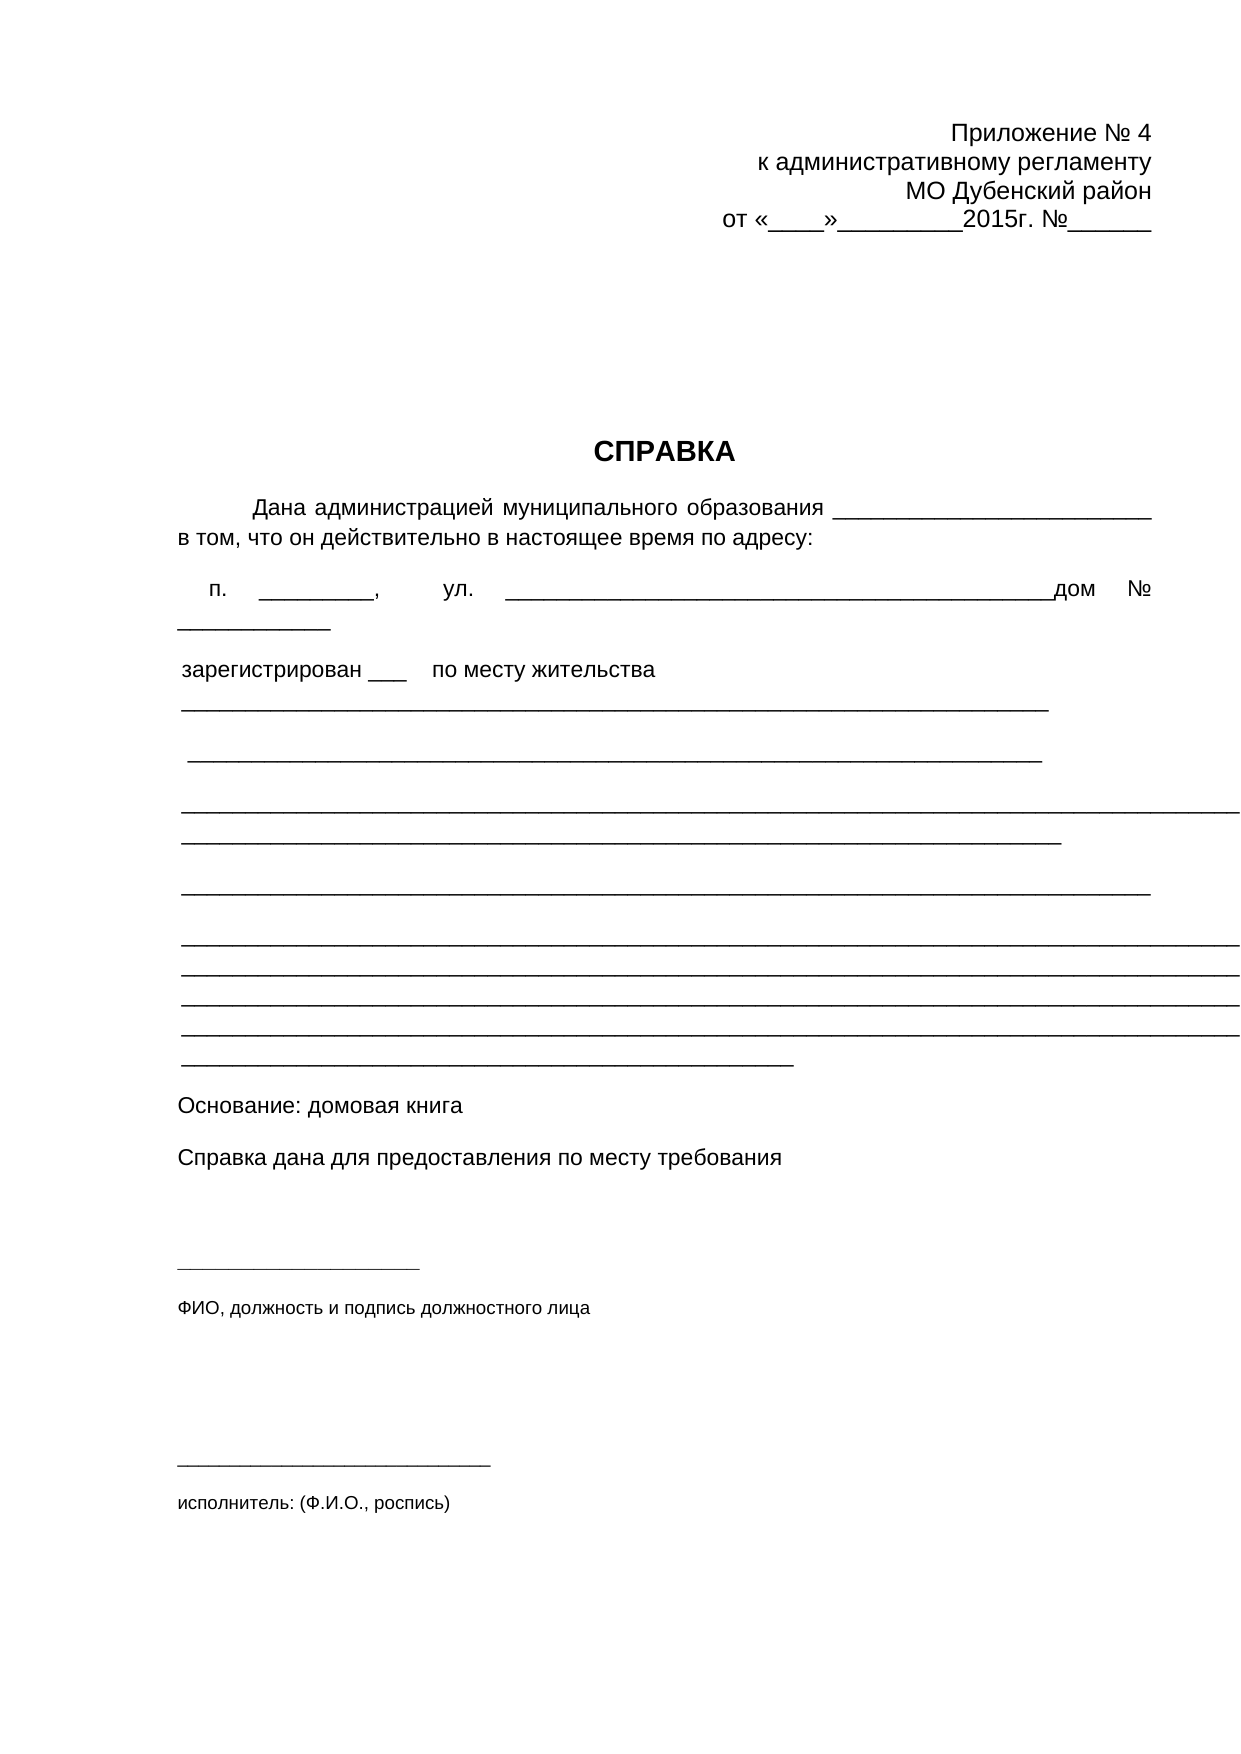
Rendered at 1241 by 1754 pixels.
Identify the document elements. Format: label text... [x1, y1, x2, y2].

text Приложение № 4 [177, 118, 1152, 147]
text исполнитель: (Ф.И.О., роспись) [177, 1492, 1152, 1513]
text Основание: домовая книга [177, 1092, 1152, 1119]
text ___________________ [177, 1246, 1152, 1272]
text от «____»_________2015г. №______ [177, 204, 1152, 233]
text МО Дубенский район [177, 176, 1152, 204]
text СПРАВКА [177, 434, 1152, 468]
text ______________________________ [177, 1446, 1152, 1468]
text п. _________, ул. ___________________________________________дом № ____________ [177, 575, 1152, 631]
text ФИО, должность и подпись должностного лица [177, 1297, 1152, 1318]
text к административному регламенту [177, 147, 1152, 176]
text Справка дана для предоставления по месту требования [177, 1143, 1152, 1170]
text Дана администрацией муниципального образования _________________________ в том, что он действительно в настоящее время по адресу: [177, 493, 1152, 550]
table_header зарегистрирован ___ по месту жительства ____________________________________________________________________ ___________________________________________________________________ ________________________________________________________________________________________________________________________________________________________ ____________________________________________________________________________ ____________________________________________________________________________________________________________________________________________________________________________________________________________________________________________________________________________________________________________________________________________________________________________________________ [177, 656, 1240, 1092]
